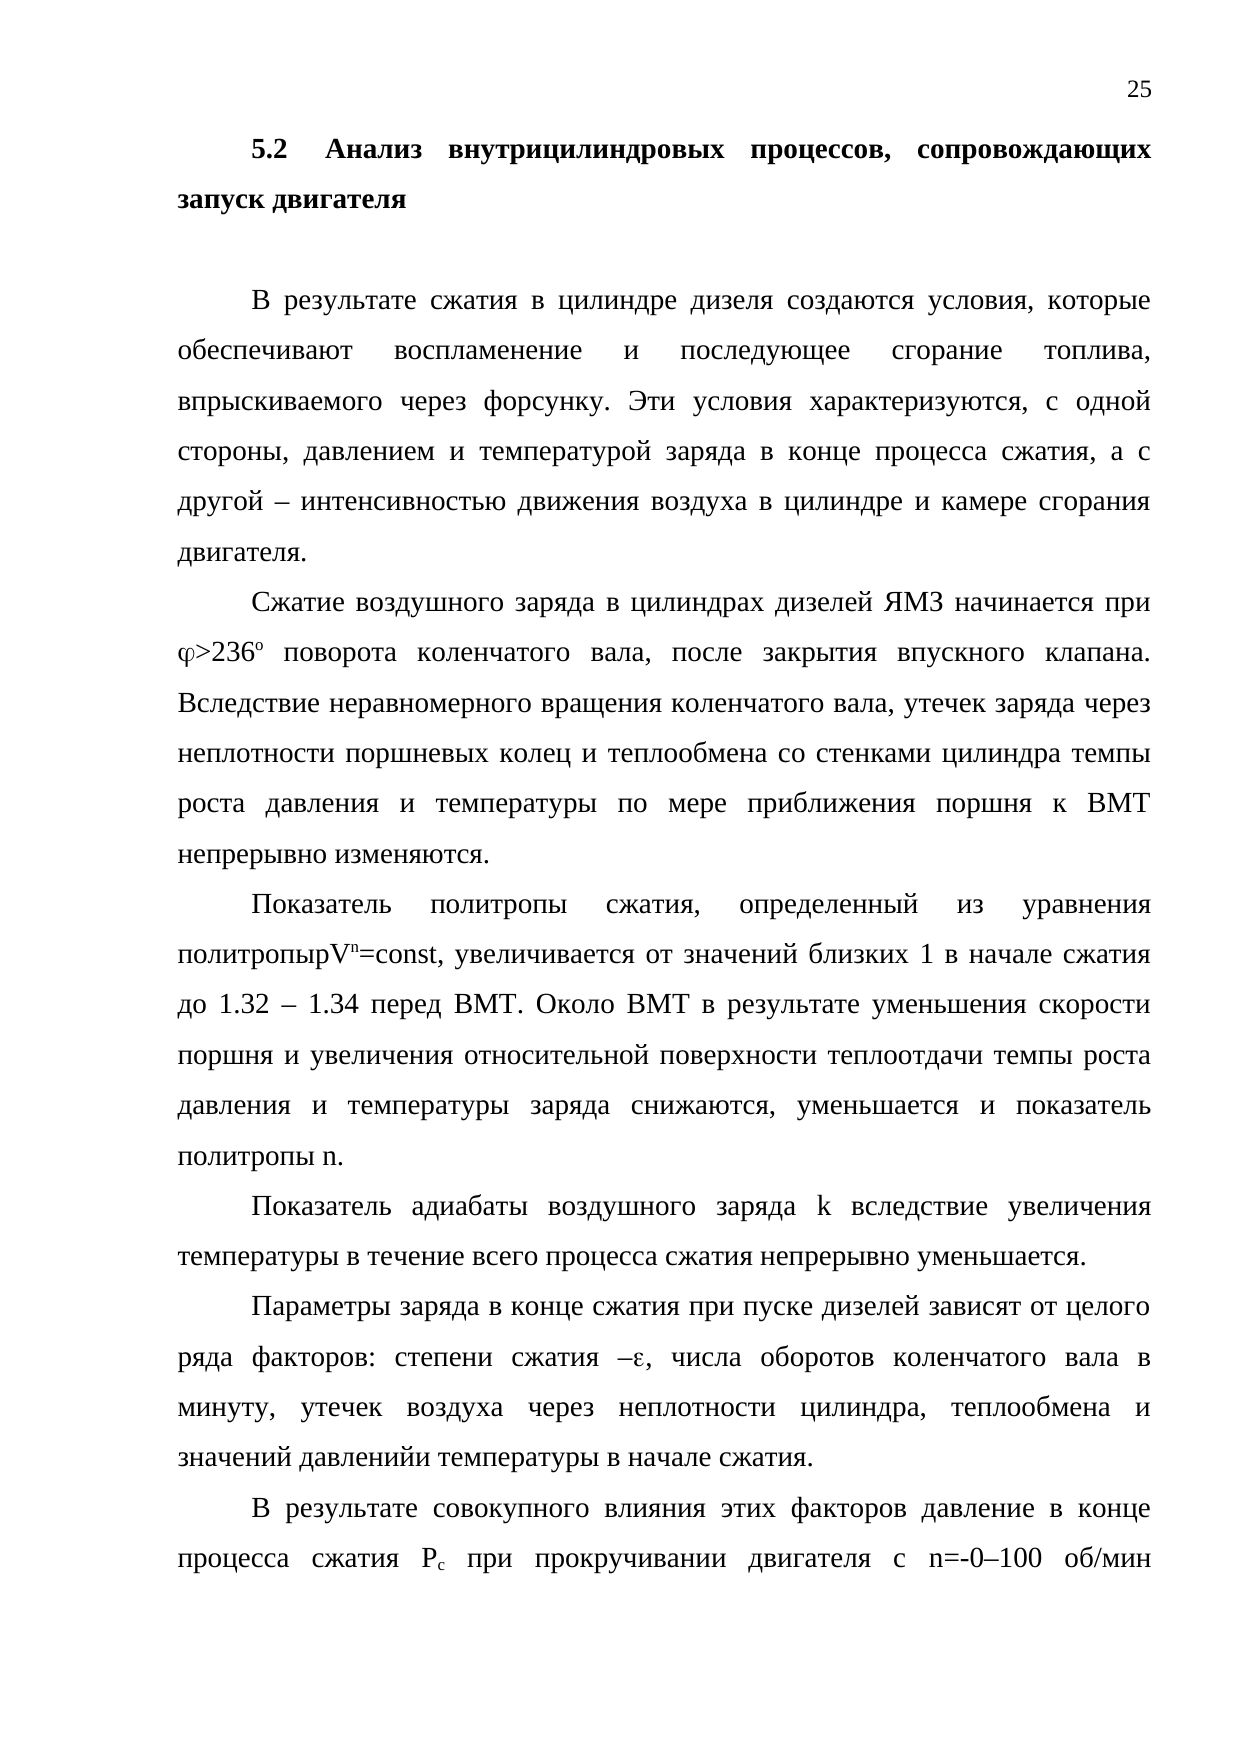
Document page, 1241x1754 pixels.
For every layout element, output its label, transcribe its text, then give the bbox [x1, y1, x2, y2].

text Параметры заряда в конце сжатия при пуске дизелей зависят от целого ряда факторов: степени сжатия –, числа оборотов коленчатого вала в минуту, утечек воздуха через неплотности цилиндра, теплообмена и значений давленийи температуры в начале сжатия. [177, 1288, 1152, 1473]
text Сжатие воздушного заряда в цилиндрах дизелей ЯМЗ начинается при >236о поворота коленчатого вала, после закрытия впускного клапана. Вследствие неравномерного вращения коленчатого вала, утечек заряда через неплотности поршневых колец и теплообмена со стенками цилиндра темпы роста давления и температуры по мере приближения поршня к ВМТ непрерывно изменяются. [177, 584, 1152, 869]
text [177, 1490, 1152, 1574]
text Показатель политропы сжатия, определенный из уравнения политропыpVn=const, увеличивается от значений близких 1 в начале сжатия до 1.32 – 1.34 перед ВМТ. Около ВМТ в результате уменьшения скорости поршня и увеличения относительной поверхности теплоотдачи темпы роста давления и температуры заряда снижаются, уменьшается и показатель политропы n. [177, 886, 1152, 1171]
text Показатель адиабаты воздушного заряда k вследствие увеличения температуры в течение всего процесса сжатия непрерывно уменьшается. [177, 1188, 1152, 1272]
text В результате сжатия в цилиндре дизеля создаются условия, которые обеспечивают воспламенение и последующее сгорание топлива, впрыскиваемого через форсунку. Эти условия характеризуются, с одной стороны, давлением и температурой заряда в конце процесса сжатия, а с другой – интенсивностью движения воздуха в цилиндре и камере сгорания двигателя. [177, 282, 1152, 567]
subtitle Анализ внутрицилиндровых процессов, сопровождающих запуск двигателя [177, 131, 1152, 215]
